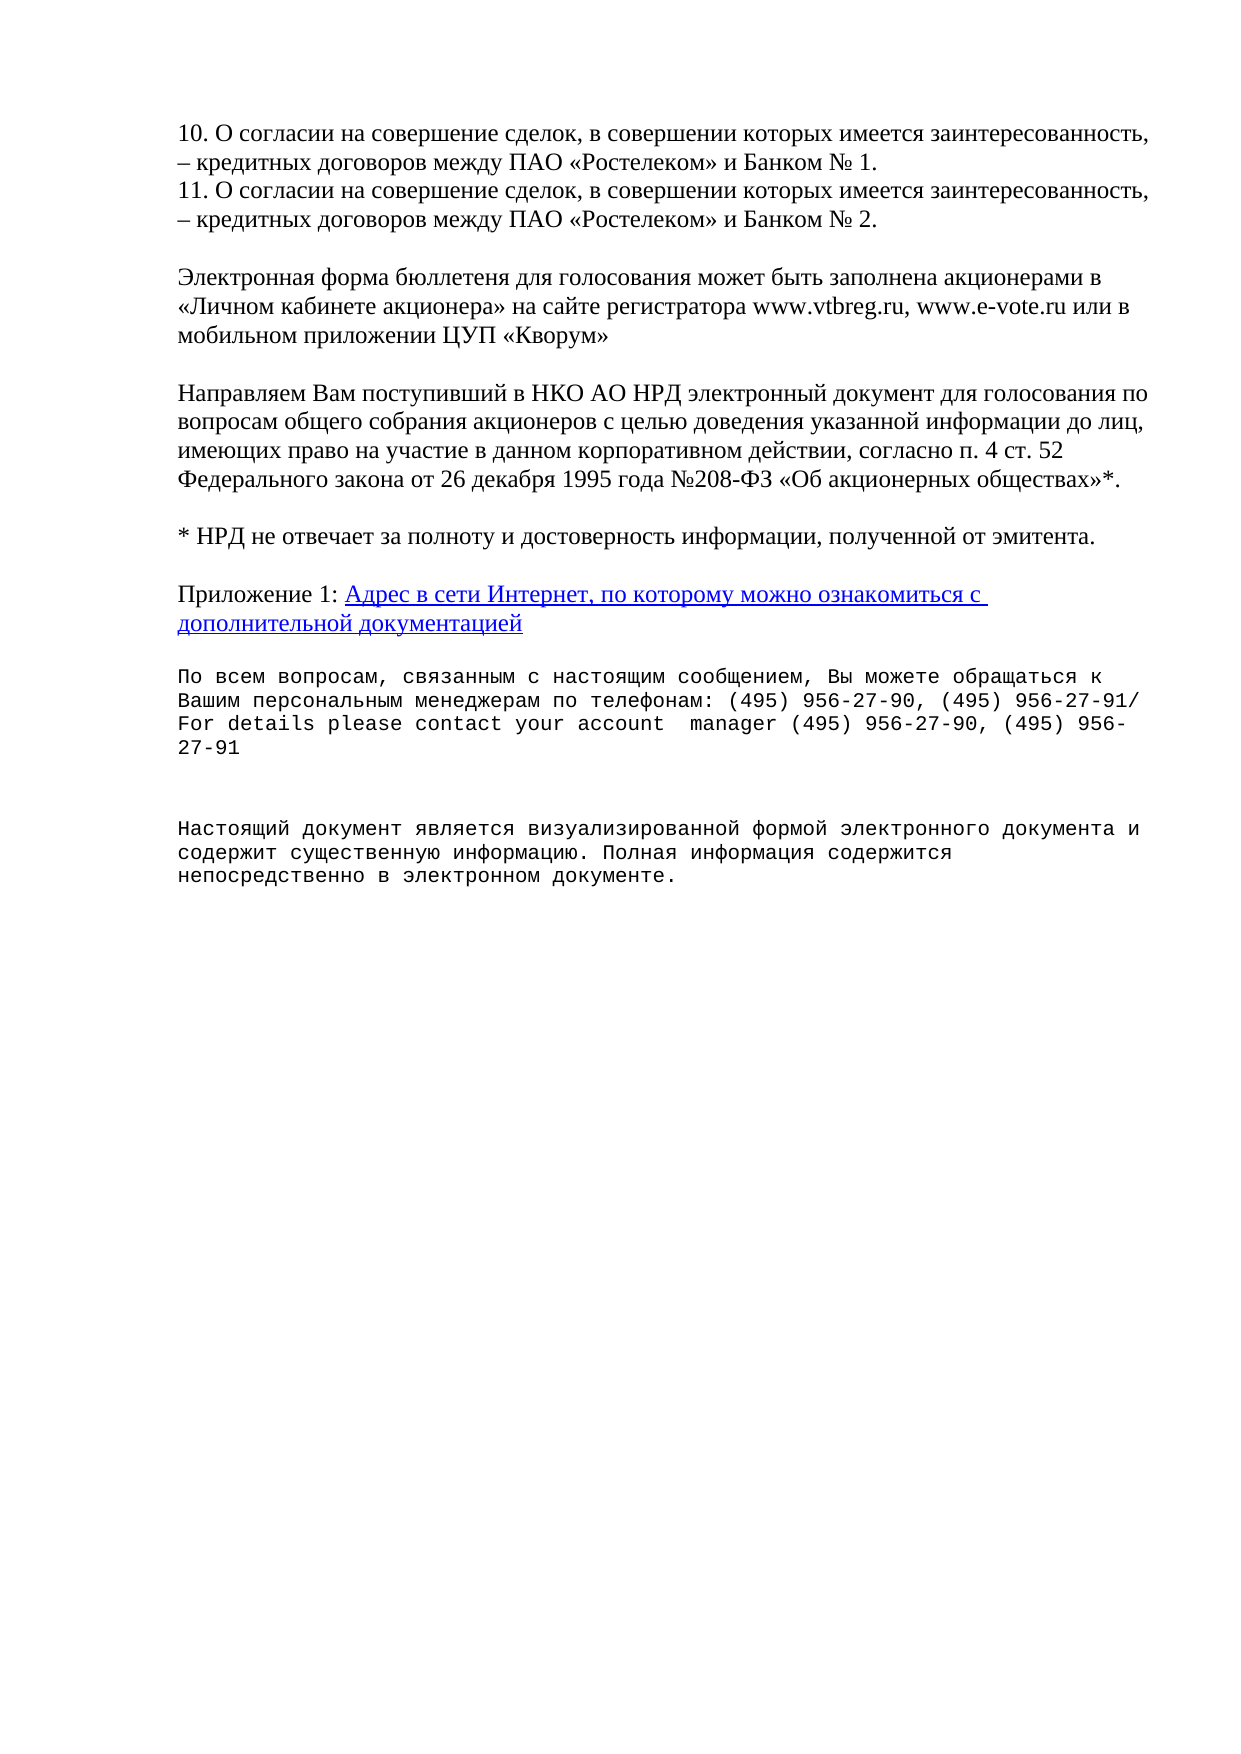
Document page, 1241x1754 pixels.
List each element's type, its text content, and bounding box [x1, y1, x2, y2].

text Приложение 1: Адрес в сети Интернет, по которому можно ознакомиться с дополнительной документацией [177, 579, 1152, 637]
text Настоящий документ является визуализированной формой электронного документа и содержит существенную информацию. Полная информация содержится непосредственно в электронном документе. [177, 818, 1152, 889]
text Направляем Вам поступивший в НКО АО НРД электронный документ для голосования по вопросам общего собрания акционеров с целью доведения указанной информации до лиц, имеющих право на участие в данном корпоративном действии, согласно п. 4 ст. 52 Федерального закона от 26 декабря 1995 года №208-ФЗ «Об акционерных обществах»*. * НРД не отвечает за полноту и достоверность информации, полученной от эмитента. [177, 378, 1152, 550]
text По всем вопросам, связанным с настоящим сообщением, Вы можете обращаться к Вашим персональным менеджерам по телефонам: (495) 956-27-90, (495) 956-27-91/ For details please contact your account manager (495) 956-27-90, (495) 956-27-91 [177, 666, 1152, 761]
text Электронная форма бюллетеня для голосования может быть заполнена акционерами в «Личном кабинете акционера» на сайте регистратора www.vtbreg.ru, www.e-vote.ru или в мобильном приложении ЦУП «Кворум» [177, 262, 1152, 348]
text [177, 118, 1152, 233]
